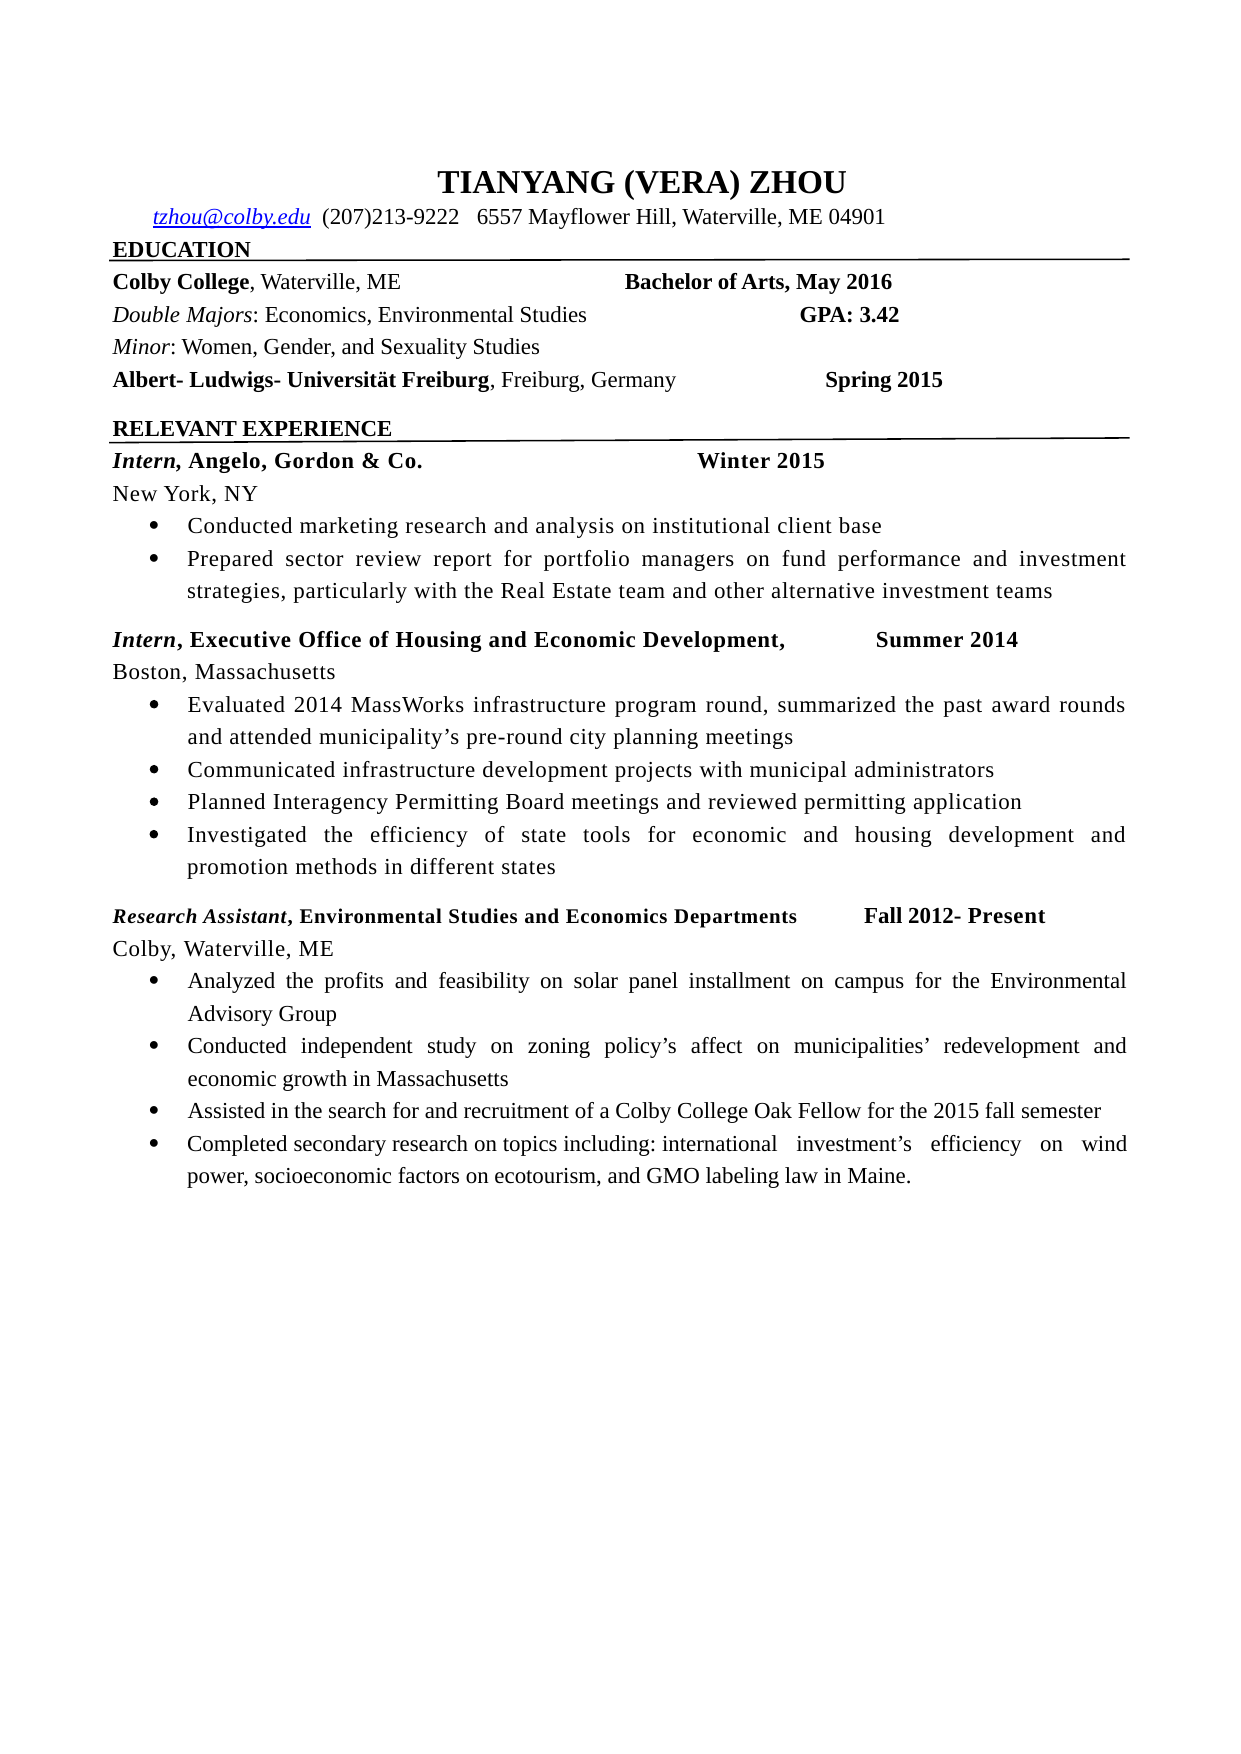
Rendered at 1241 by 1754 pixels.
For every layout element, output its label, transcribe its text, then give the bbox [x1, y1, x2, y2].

list Conducted independent study on zoning policy’s affect on municipalities’ redevelopment and economic growth in Massachusetts [150, 1029, 1128, 1094]
list Investigated the efficiency of state tools for economic and housing development and promotion methods in different states [150, 818, 1128, 883]
list Analyzed the profits and feasibility on solar panel installment on campus for the Environmental Advisory Group [150, 964, 1128, 1029]
list Communicated infrastructure development projects with municipal administrators [150, 753, 1128, 785]
list Conducted marketing research and analysis on institutional client base [150, 509, 1128, 542]
text Intern, Executive Office of Housing and Economic Development, Summer 2014 [112, 623, 1128, 655]
list Assisted in the search for and recruitment of a Colby College Oak Fellow for the 2015 fall semester [150, 1094, 1128, 1127]
text Intern, Angelo, Gordon & Co. Winter 2015 [112, 444, 1128, 477]
list Evaluated 2014 MassWorks infrastructure program round, summarized the past award rounds and attended municipality’s pre-round city planning meetings [150, 688, 1128, 753]
text Minor: Women, Gender, and Sexuality Studies [112, 330, 1128, 363]
list Completed secondary research on topics including: international investment’s efficiency on wind power, socioeconomic factors on ecotourism, and GMO labeling law in Maine. [150, 1127, 1128, 1192]
text RELEVANT EXPERIENCE [112, 412, 1128, 441]
list Planned Interagency Permitting Board meetings and reviewed permitting application [150, 785, 1128, 818]
text Boston, Massachusetts [112, 655, 1128, 688]
text EDUCATION [112, 233, 1128, 259]
text Colby College, Waterville, ME Bachelor of Arts, May 2016 [112, 265, 1128, 298]
text tzhou@colby.edu (207)213-9222 6557 Mayflower Hill, Waterville, ME 04901 [112, 200, 1128, 233]
list Prepared sector review report for portfolio managers on fund performance and investment strategies, particularly with the Real Estate team and other alternative investment teams [150, 542, 1128, 607]
text New York, NY [112, 477, 1128, 509]
text Albert- Ludwigs- Universität Freiburg, Freiburg, Germany Spring 2015 [112, 363, 1128, 395]
text Double Majors: Economics, Environmental Studies GPA: 3.42 [112, 298, 1128, 330]
text TIANYANG (VERA) ZHOU [156, 162, 1128, 200]
text Colby, Waterville, ME [112, 932, 1128, 964]
text Research Assistant, Environmental Studies and Economics Departments Fall 2012- Present [112, 899, 1128, 932]
